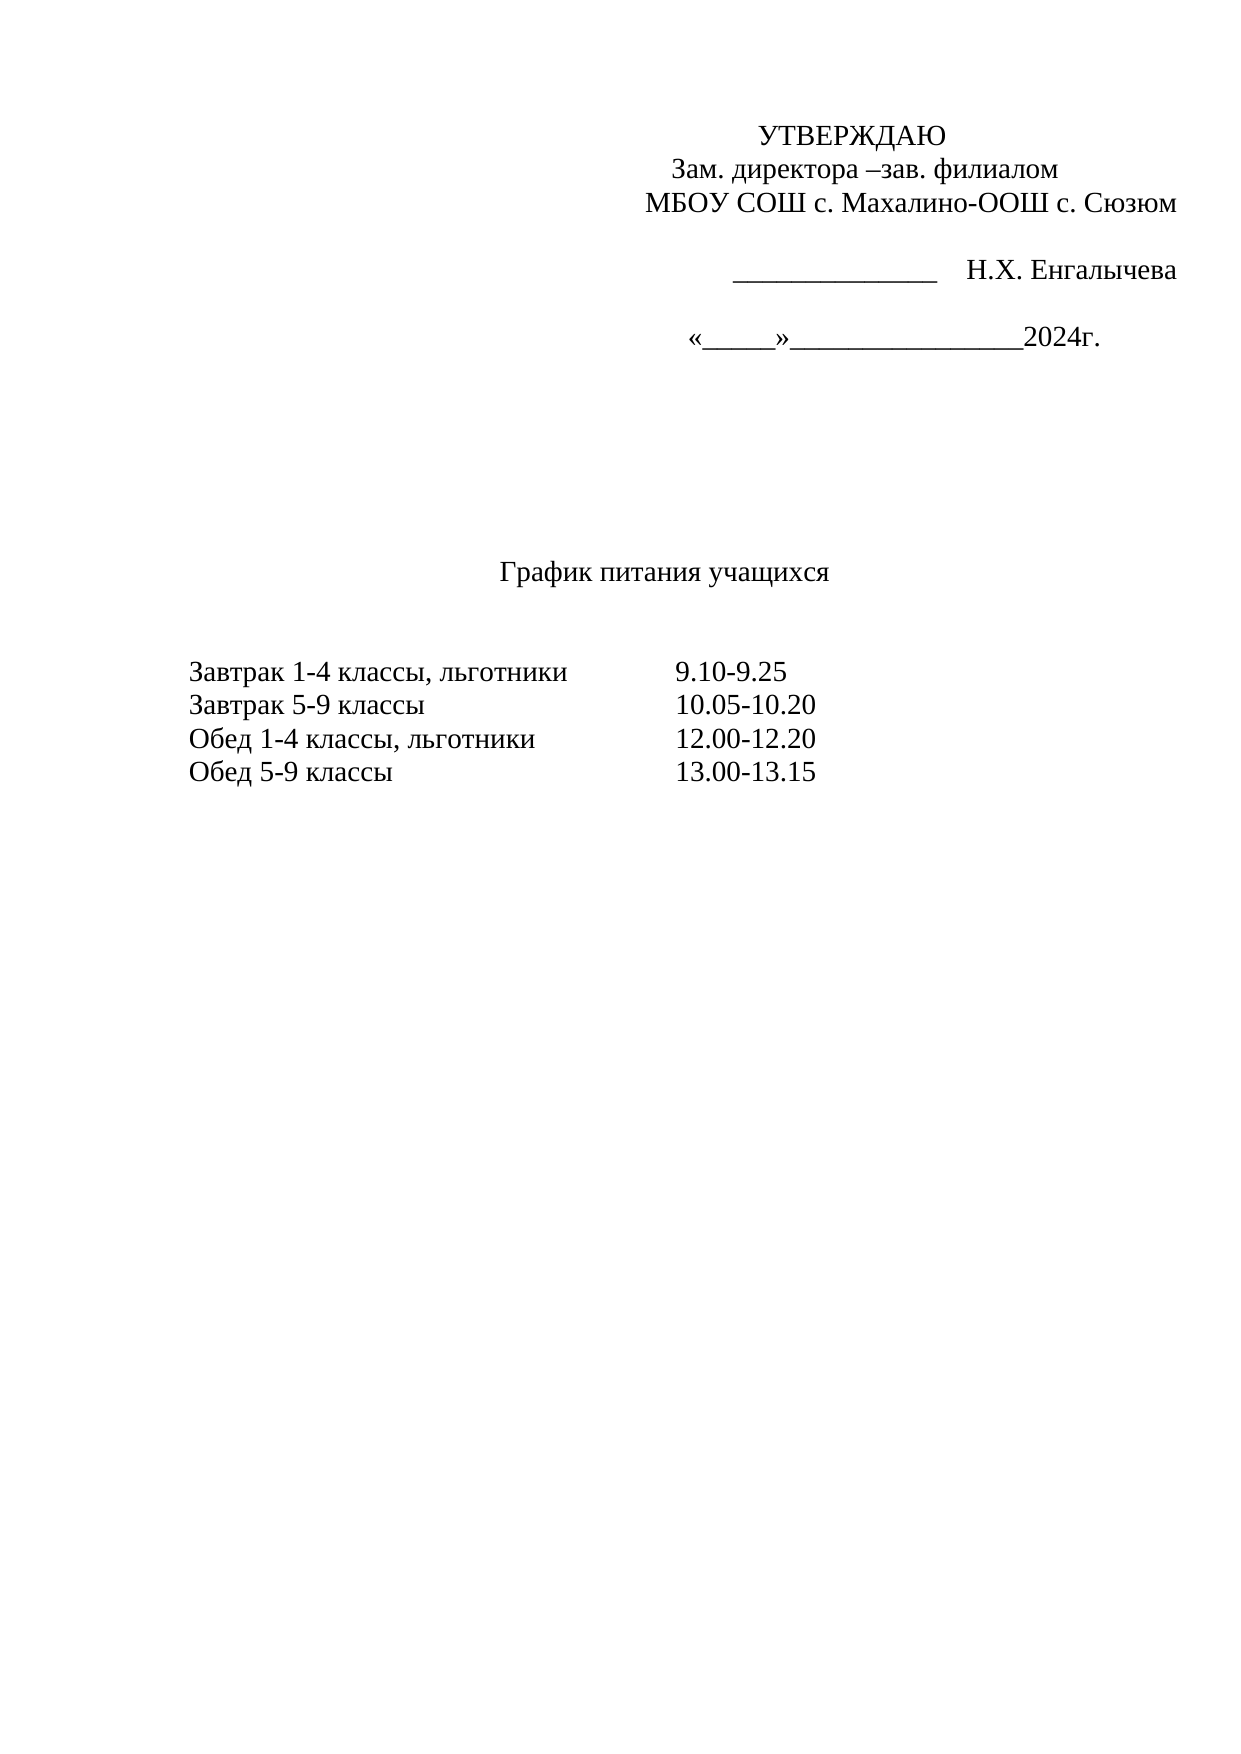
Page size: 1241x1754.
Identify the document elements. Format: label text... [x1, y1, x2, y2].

text График питания учащихся [177, 554, 1152, 588]
table_cell 10.05-10.20 [664, 688, 1151, 721]
table_header 9.10-9.25 [664, 654, 1151, 687]
table_header УТВЕРЖДАЮ Зам. директора –зав. филиалом МБОУ СОШ с. Махалино-ООШ с. Сюзюм ______________ Н.Х. Енгалычева «_____»________________2024г. [177, 118, 1188, 554]
table_cell Обед 5-9 классы [177, 755, 664, 788]
table_cell 12.00-12.20 [664, 721, 1151, 754]
table_cell Завтрак 5-9 классы [177, 688, 664, 721]
table_cell Обед 1-4 классы, льготники [177, 721, 664, 754]
table_header Завтрак 1-4 классы, льготники [177, 654, 664, 687]
table_cell 13.00-13.15 [664, 755, 1151, 788]
